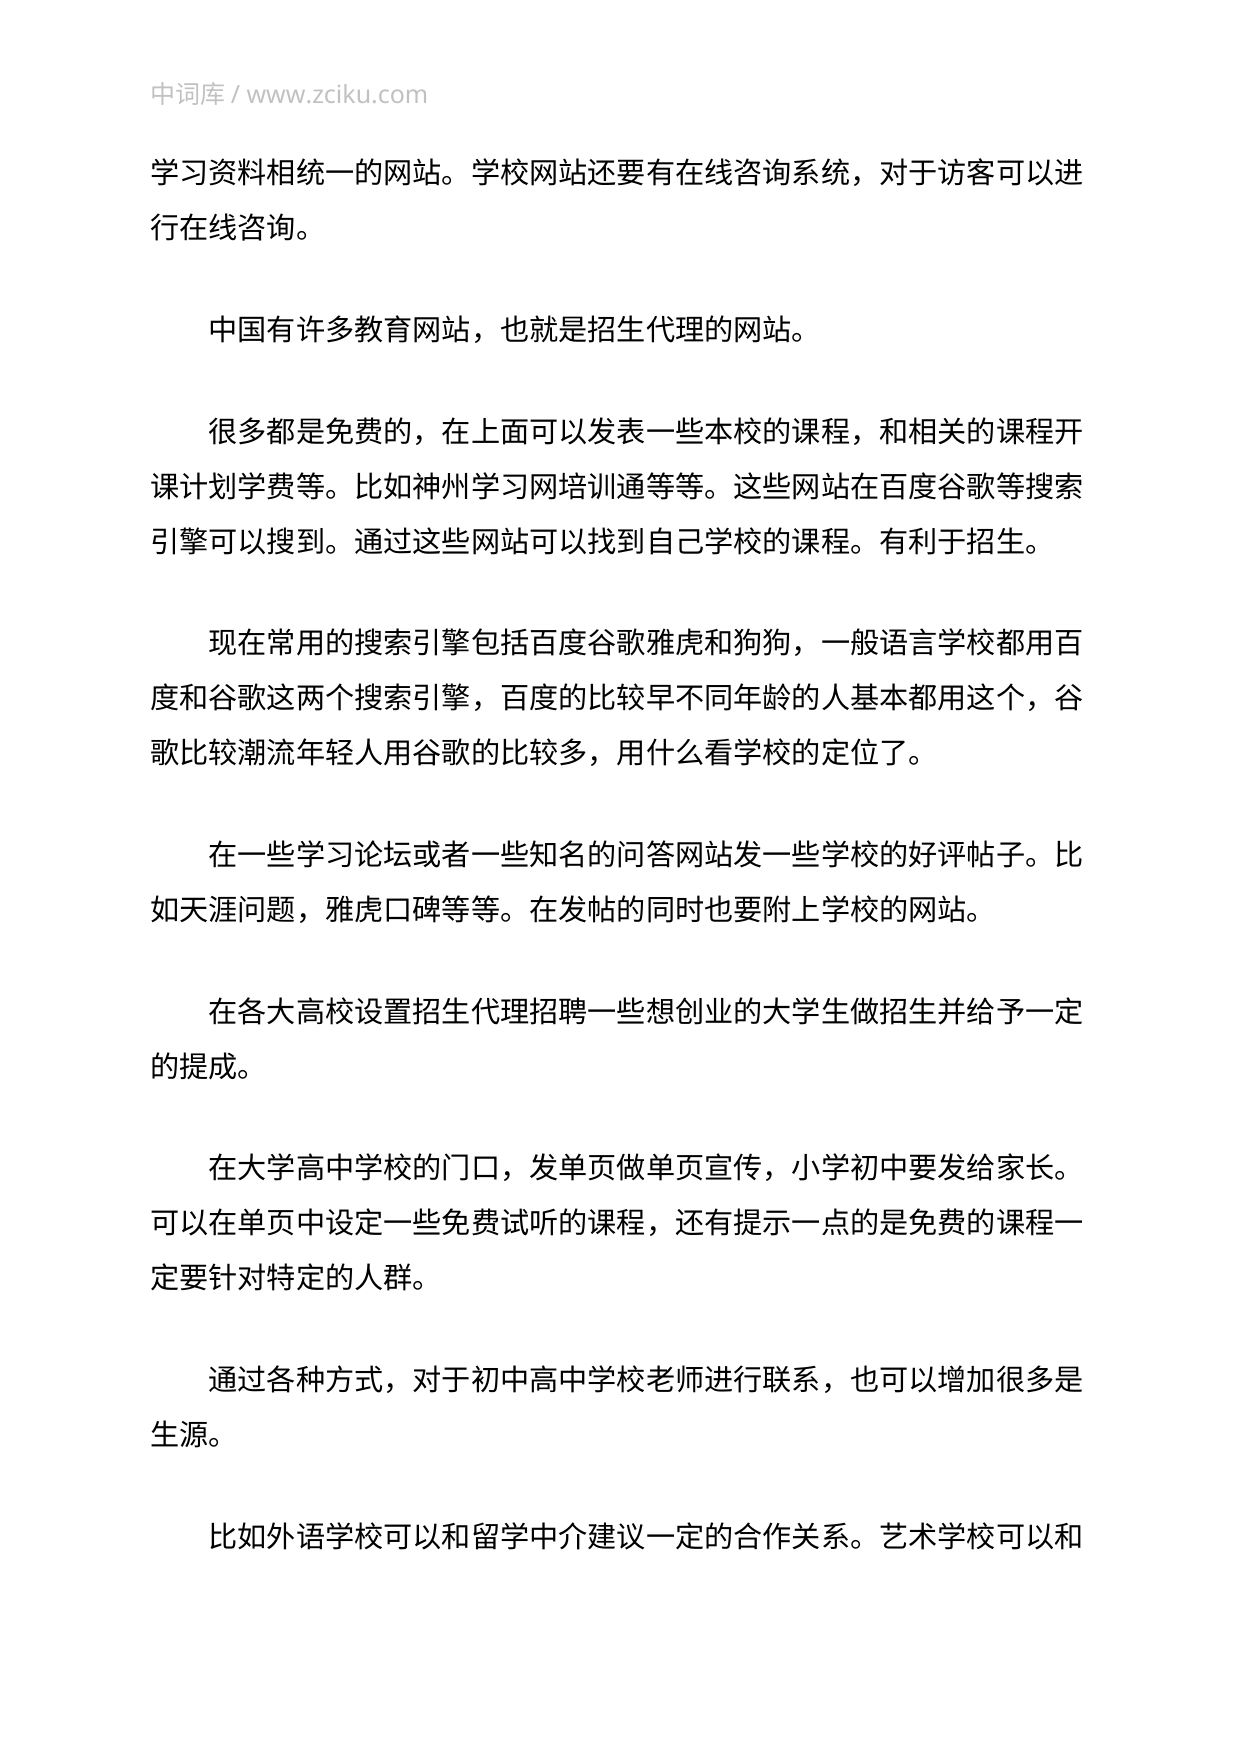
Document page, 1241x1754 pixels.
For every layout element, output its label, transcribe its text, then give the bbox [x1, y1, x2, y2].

text 通过各种方式，对于初中高中学校老师进行联系，也可以增加很多是生源。 [150, 1356, 1090, 1454]
text 在大学高中学校的门口，发单页做单页宣传，小学初中要发给家长。可以在单页中设定一些免费试听的课程，还有提示一点的是免费的课程一定要针对特定的人群。 [150, 1145, 1090, 1297]
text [150, 150, 1090, 247]
text 现在常用的搜索引擎包括百度谷歌雅虎和狗狗，一般语言学校都用百度和谷歌这两个搜索引擎，百度的比较早不同年龄的人基本都用这个，谷歌比较潮流年轻人用谷歌的比较多，用什么看学校的定位了。 [150, 620, 1090, 772]
text 在各大高校设置招生代理招聘一些想创业的大学生做招生并给予一定的提成。 [150, 988, 1090, 1085]
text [150, 1513, 1090, 1555]
text 很多都是免费的，在上面可以发表一些本校的课程，和相关的课程开课计划学费等。比如神州学习网培训通等等。这些网站在百度谷歌等搜索引擎可以搜到。通过这些网站可以找到自己学校的课程。有利于招生。 [150, 408, 1090, 561]
text 在一些学习论坛或者一些知名的问答网站发一些学校的好评帖子。比如天涯问题，雅虎口碑等等。在发帖的同时也要附上学校的网站。 [150, 832, 1090, 929]
text 中国有许多教育网站，也就是招生代理的网站。 [150, 307, 1090, 349]
